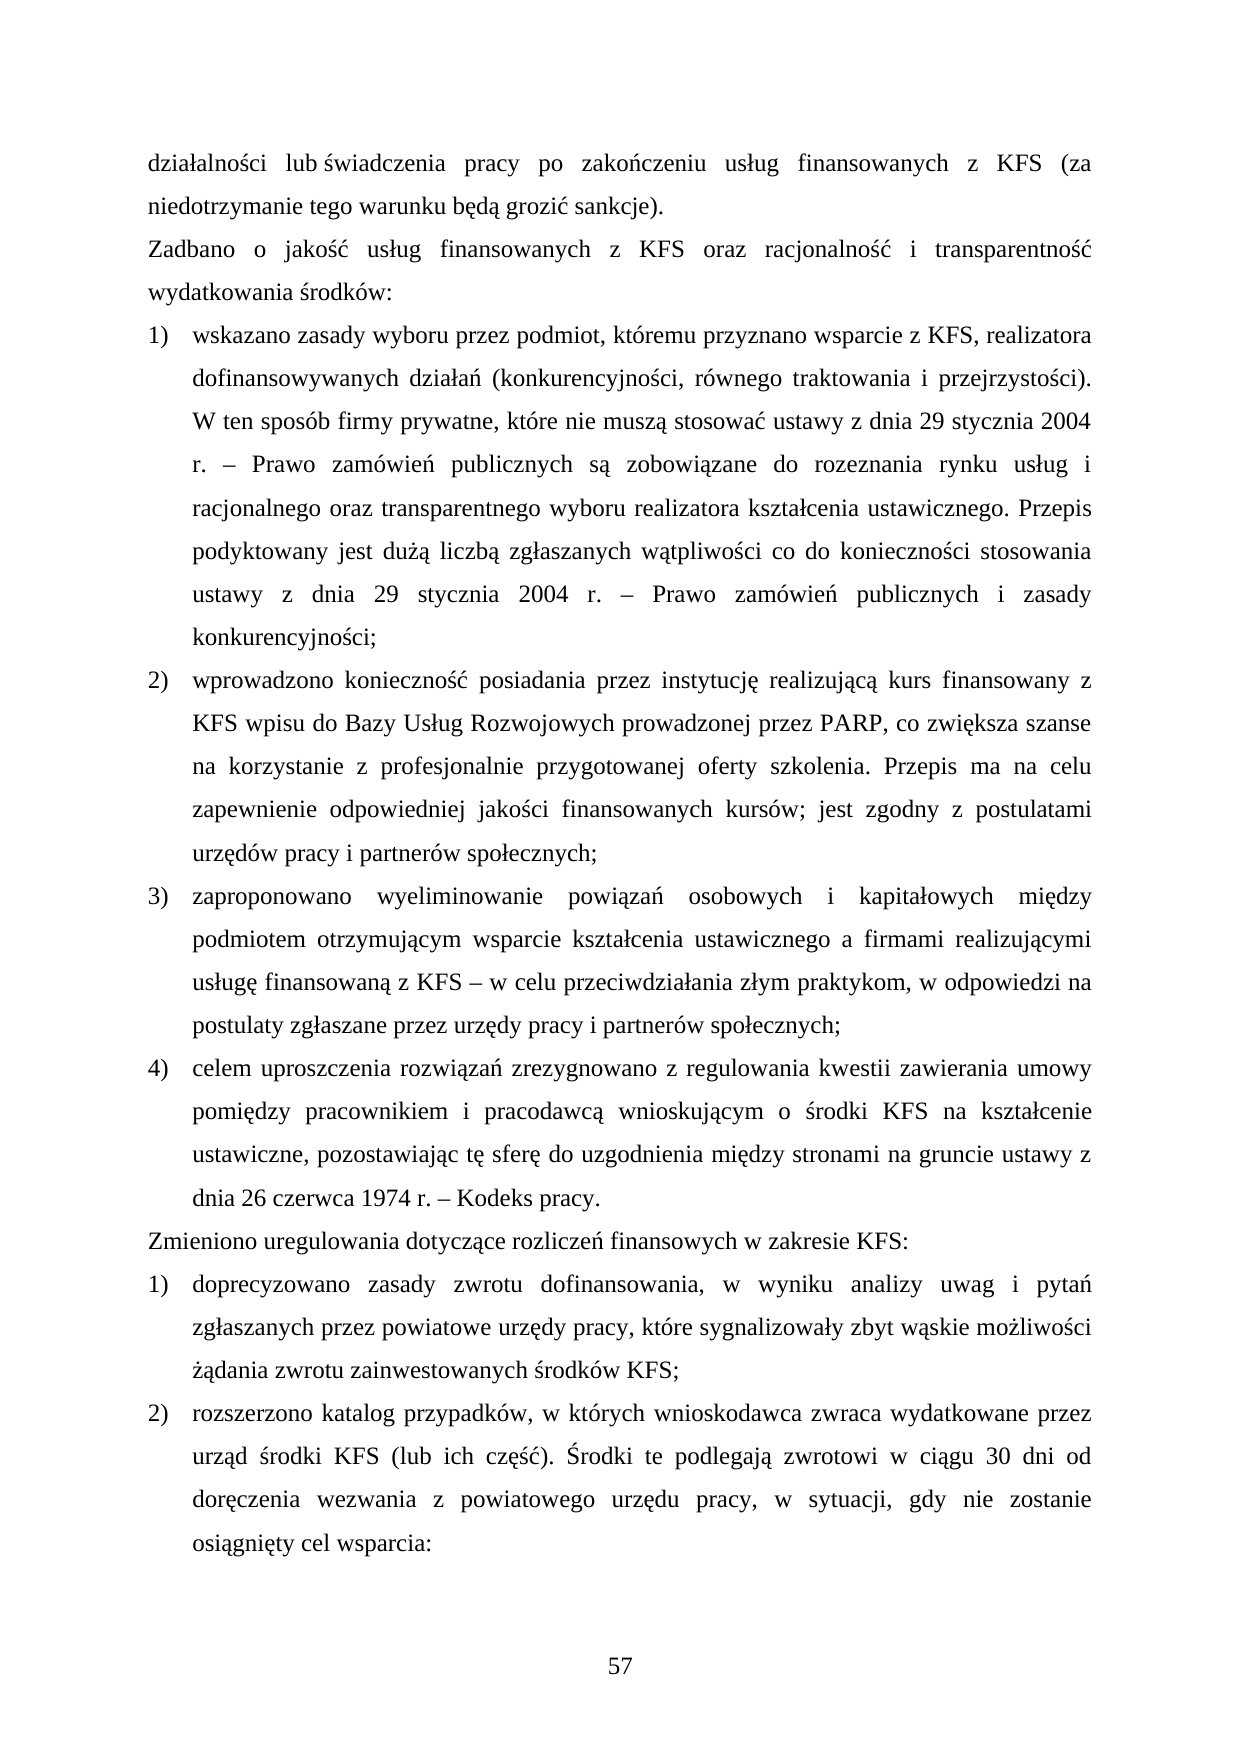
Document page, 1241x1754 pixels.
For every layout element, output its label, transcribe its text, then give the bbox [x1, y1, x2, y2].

list wskazano zasady wyboru przez podmiot, któremu przyznano wsparcie z KFS, realizatora dofinansowywanych działań (konkurencyjności, równego traktowania i przejrzystości). W ten sposób firmy prywatne, które nie muszą stosować ustawy z dnia 29 stycznia 2004 r. – Prawo zamówień publicznych są zobowiązane do rozeznania rynku usług i racjonalnego oraz transparentnego wyboru realizatora kształcenia ustawicznego. Przepis podyktowany jest dużą liczbą zgłaszanych wątpliwości co do konieczności stosowania ustawy z dnia 29 stycznia 2004 r. – Prawo zamówień publicznych i zasady konkurencyjności; [148, 320, 1092, 651]
text Zmieniono uregulowania dotyczące rozliczeń finansowych w zakresie KFS: [148, 1226, 1092, 1254]
list rozszerzono katalog przypadków, w których wnioskodawca zwraca wydatkowane przez urząd środki KFS (lub ich część). Środki te podlegają zwrotowi w ciągu 30 dni od doręczenia wezwania z powiatowego urzędu pracy, w sytuacji, gdy nie zostanie osiągnięty cel wsparcia: [148, 1398, 1092, 1556]
list zaproponowano wyeliminowanie powiązań osobowych i kapitałowych między podmiotem otrzymującym wsparcie kształcenia ustawicznego a firmami realizującymi usługę finansowaną z KFS – w celu przeciwdziałania złym praktykom, w odpowiedzi na postulaty zgłaszane przez urzędy pracy i partnerów społecznych; [148, 881, 1092, 1039]
text Zadbano o jakość usług finansowanych z KFS oraz racjonalność i transparentność wydatkowania środków: [148, 234, 1092, 306]
list doprecyzowano zasady zwrotu dofinansowania, w wyniku analizy uwag i pytań zgłaszanych przez powiatowe urzędy pracy, które sygnalizowały zbyt wąskie możliwości żądania zwrotu zainwestowanych środków KFS; [148, 1269, 1092, 1384]
list celem uproszczenia rozwiązań zrezygnowano z regulowania kwestii zawierania umowy pomiędzy pracownikiem i pracodawcą wnioskującym o środki KFS na kształcenie ustawiczne, pozostawiając tę sferę do uzgodnienia między stronami na gruncie ustawy z dnia 26 czerwca 1974 r. – Kodeks pracy. [148, 1053, 1092, 1211]
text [148, 148, 1092, 219]
list wprowadzono konieczność posiadania przez instytucję realizującą kurs finansowany z KFS wpisu do Bazy Usług Rozwojowych prowadzonej przez PARP, co zwiększa szanse na korzystanie z profesjonalnie przygotowanej oferty szkolenia. Przepis ma na celu zapewnienie odpowiedniej jakości finansowanych kursów; jest zgodny z postulatami urzędów pracy i partnerów społecznych; [148, 665, 1092, 866]
